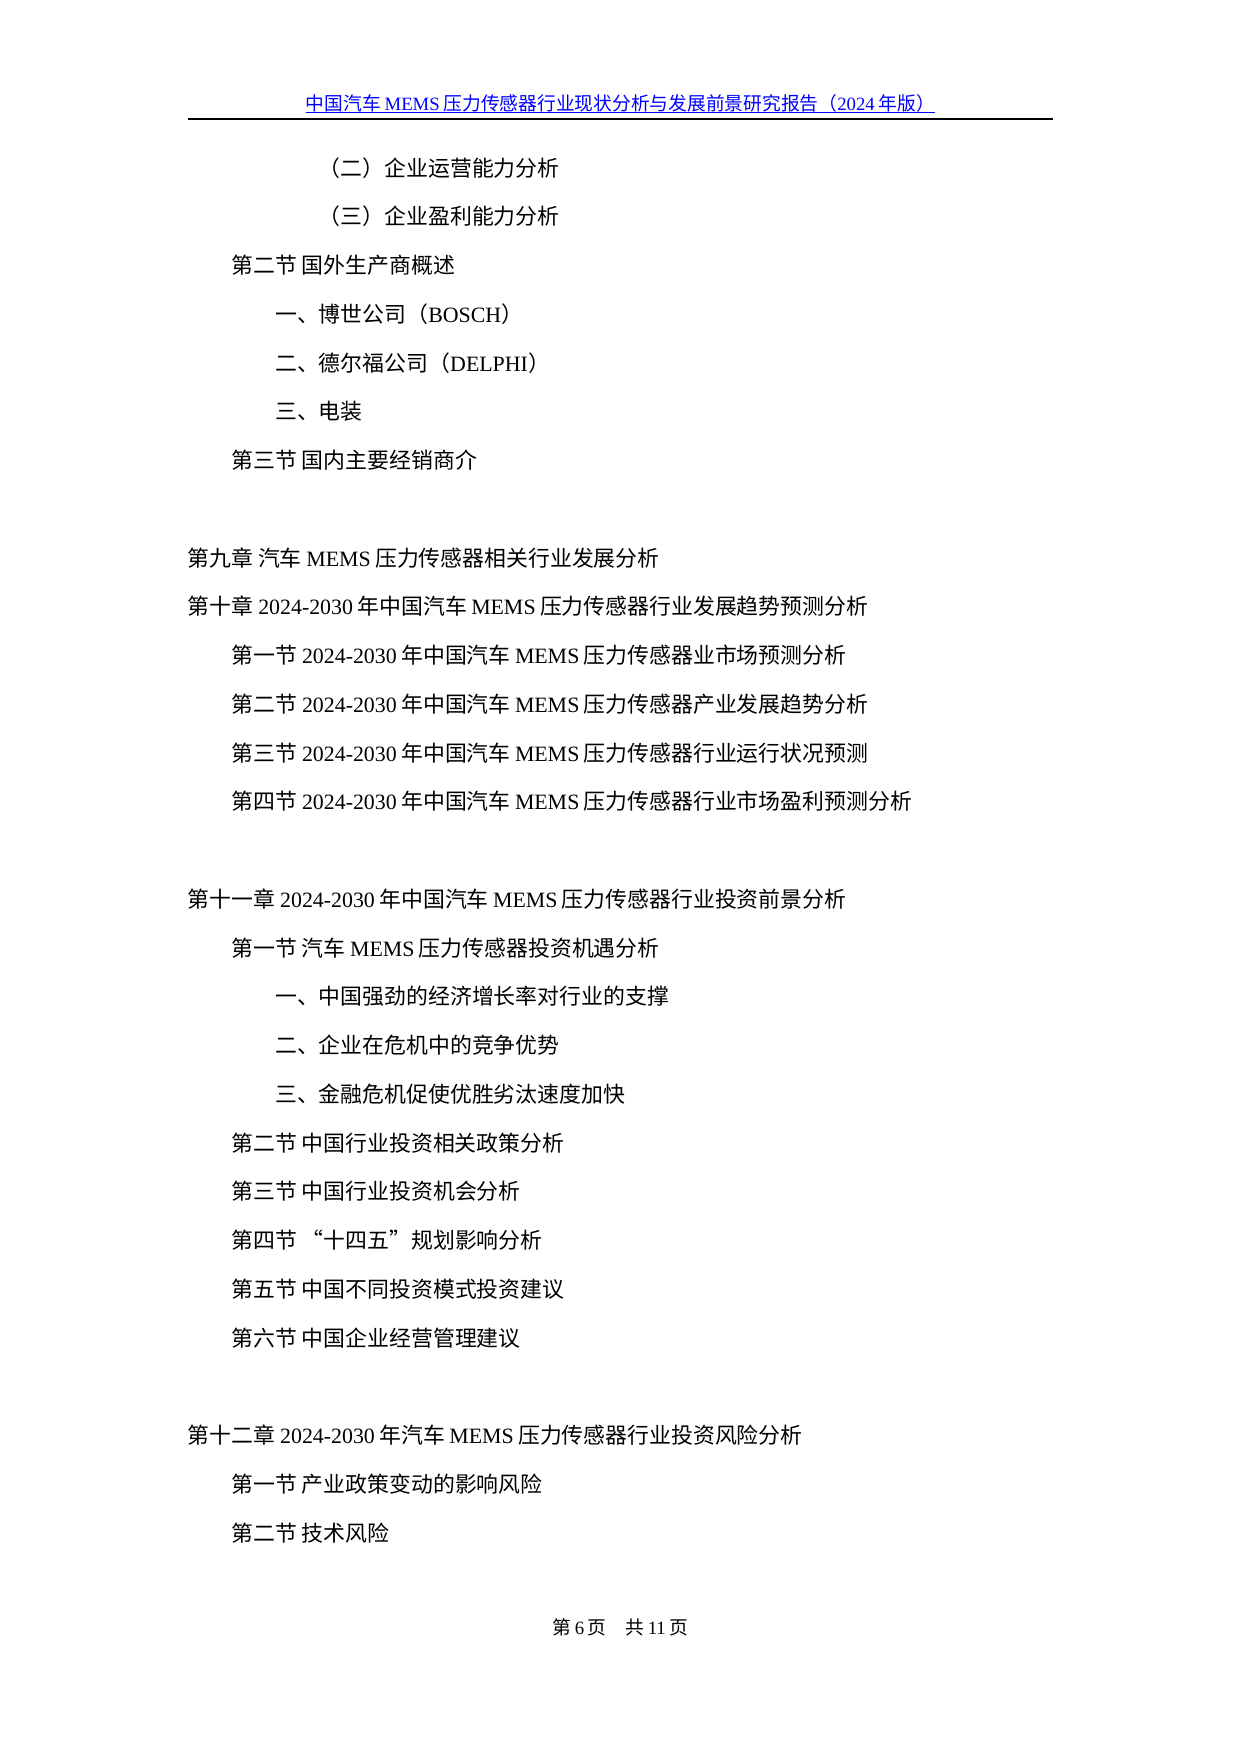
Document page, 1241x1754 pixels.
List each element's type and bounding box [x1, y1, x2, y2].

text [187, 150, 1053, 1548]
